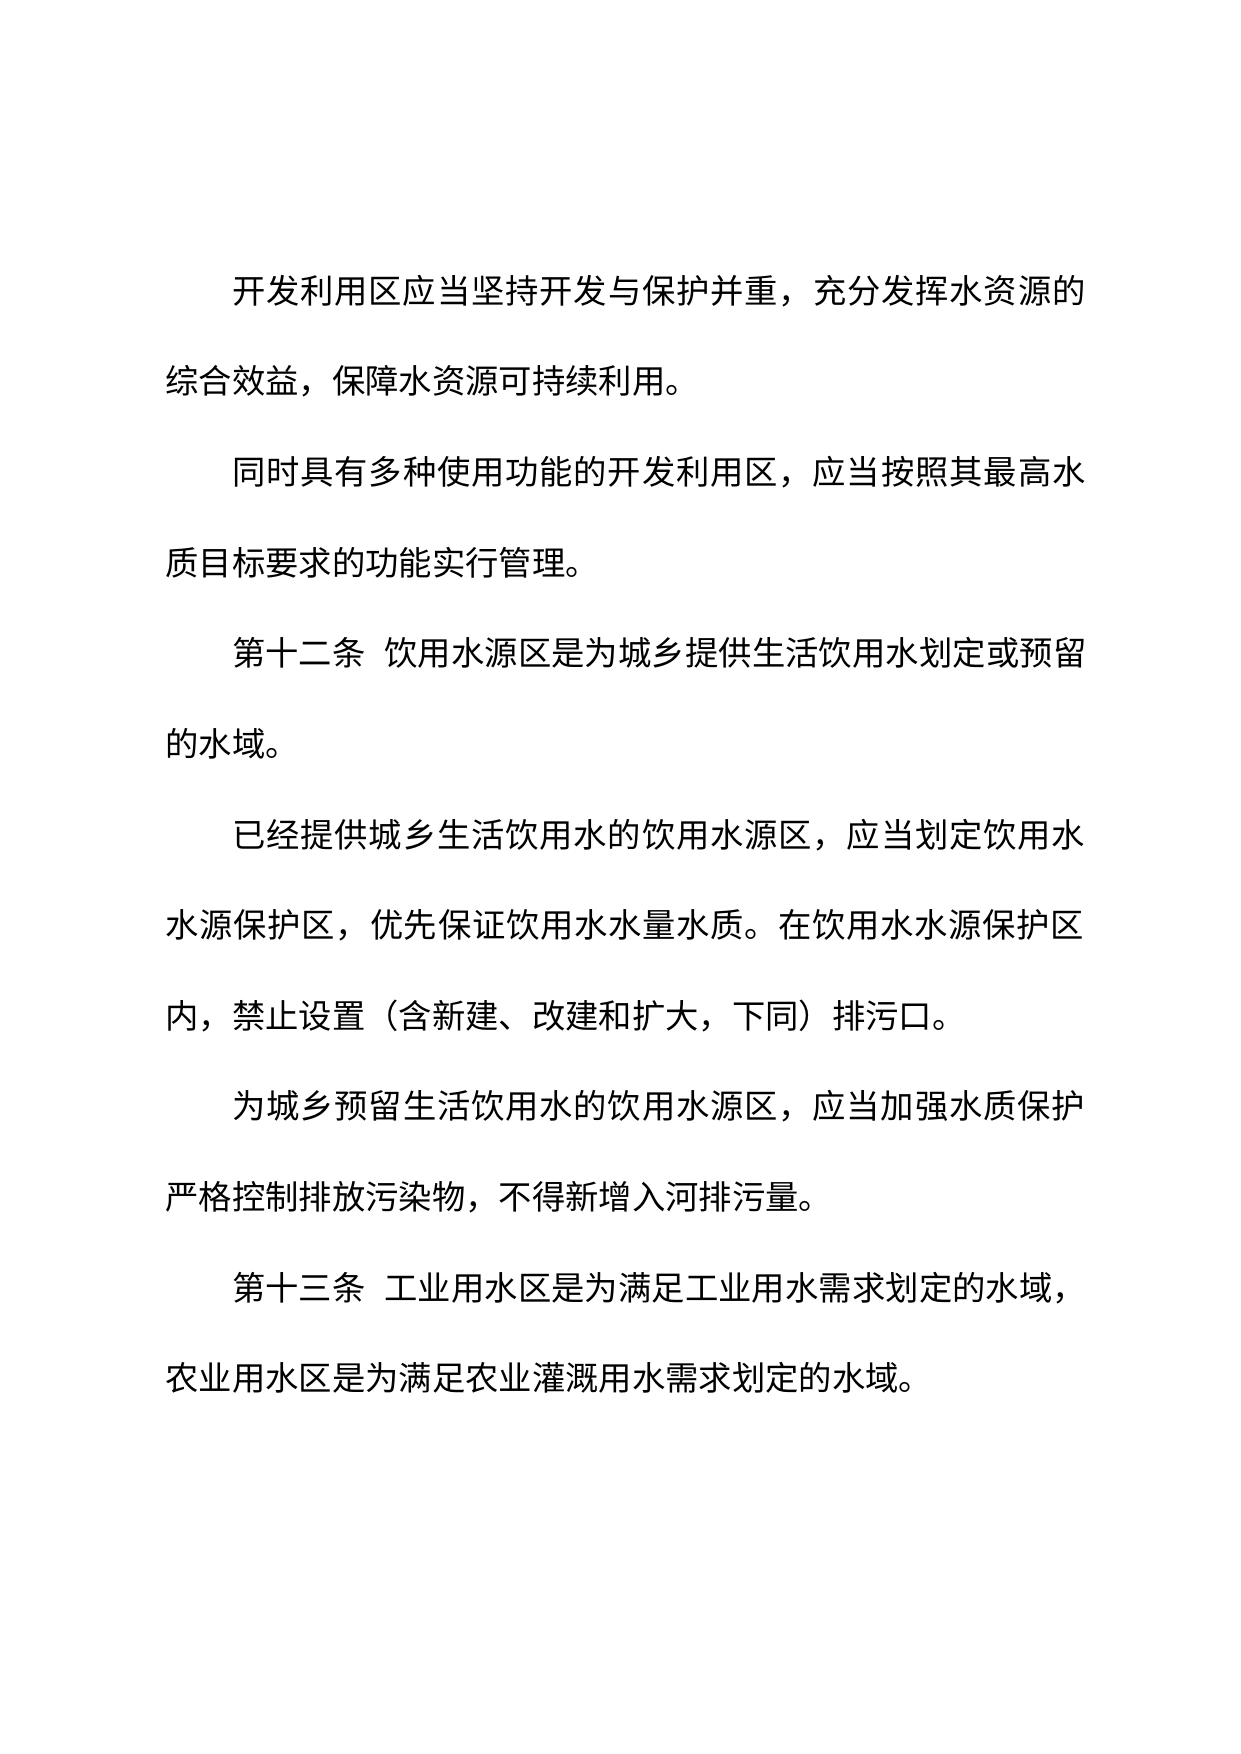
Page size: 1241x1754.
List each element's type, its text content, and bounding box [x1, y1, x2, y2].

text 同时具有多种使用功能的开发利用区，应当按照其最高水质目标要求的功能实行管理。 [165, 425, 1087, 606]
subtitle 工业用水区是为满足工业用水需求划定的水域，农业用水区是为满足农业灌溉用水需求划定的水域。 [165, 1240, 1087, 1422]
text 为城乡预留生活饮用水的饮用水源区，应当加强水质保护，严格控制排放污染物，不得新增入河排污量。 [165, 1059, 1087, 1240]
text 开发利用区应当坚持开发与保护并重，充分发挥水资源的综合效益，保障水资源可持续利用。 [165, 243, 1087, 425]
subtitle 饮用水源区是为城乡提供生活饮用水划定或预留的水域。 [165, 606, 1087, 787]
text 已经提供城乡生活饮用水的饮用水源区，应当划定饮用水水源保护区，优先保证饮用水水量水质。在饮用水水源保护区内，禁止设置（含新建、改建和扩大，下同）排污口。 [165, 787, 1087, 1059]
